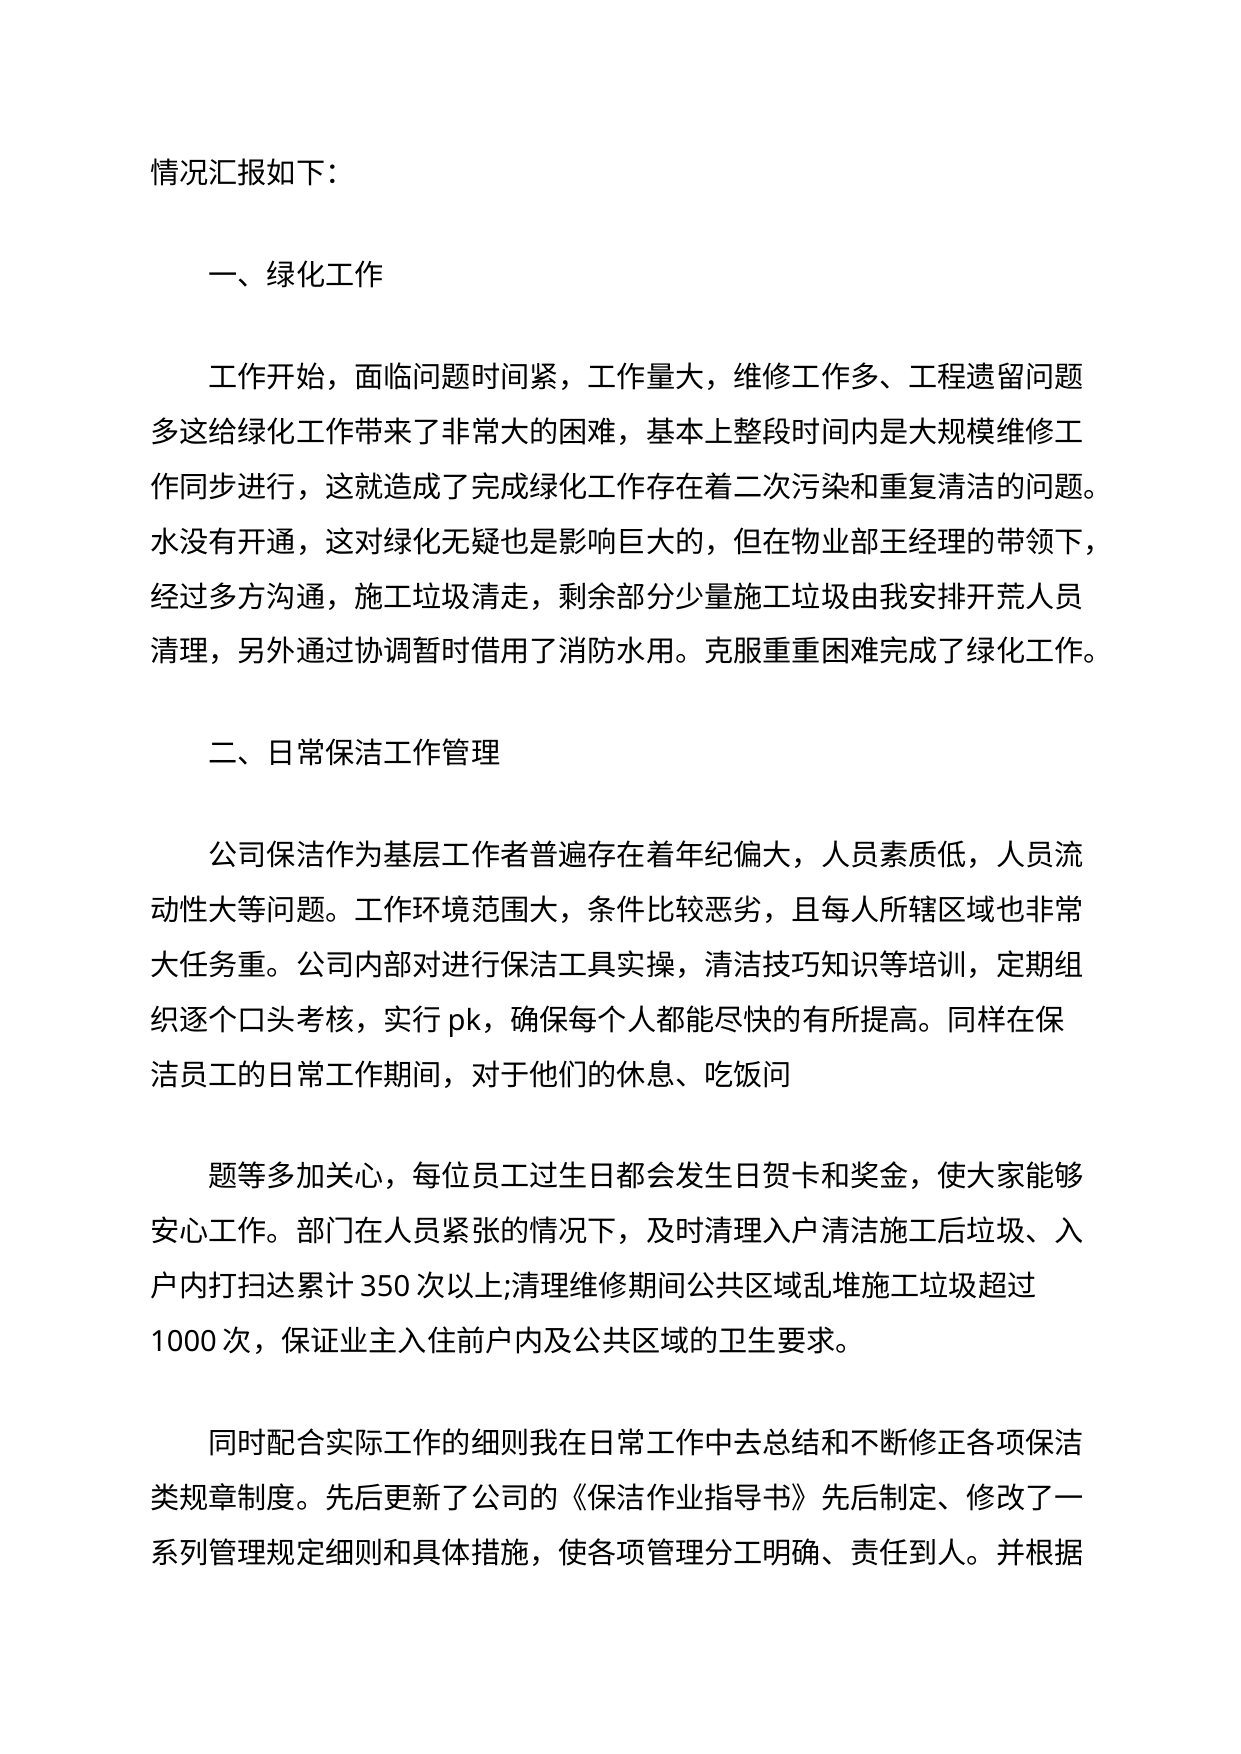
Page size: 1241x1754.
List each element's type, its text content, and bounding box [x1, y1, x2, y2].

text 一、绿化工作 [150, 252, 1090, 294]
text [150, 150, 1090, 192]
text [150, 1420, 1090, 1572]
text 题等多加关心，每位员工过生日都会发生日贺卡和奖金，使大家能够安心工作。部门在人员紧张的情况下，及时清理入户清洁施工后垃圾、入户内打扫达累计350次以上;清理维修期间公共区域乱堆施工垃圾超过1000次，保证业主入住前户内及公共区域的卫生要求。 [150, 1153, 1090, 1360]
text 公司保洁作为基层工作者普遍存在着年纪偏大，人员素质低，人员流动性大等问题。工作环境范围大，条件比较恶劣，且每人所辖区域也非常大任务重。公司内部对进行保洁工具实操，清洁技巧知识等培训，定期组织逐个口头考核，实行pk，确保每个人都能尽快的有所提高。同样在保洁员工的日常工作期间，对于他们的休息、吃饭问 [150, 832, 1090, 1093]
text 工作开始，面临问题时间紧，工作量大，维修工作多、工程遗留问题多这给绿化工作带来了非常大的困难，基本上整段时间内是大规模维修工作同步进行，这就造成了完成绿化工作存在着二次污染和重复清洁的问题。水没有开通，这对绿化无疑也是影响巨大的，但在物业部王经理的带领下，经过多方沟通，施工垃圾清走，剩余部分少量施工垃圾由我安排开荒人员清理，另外通过协调暂时借用了消防水用。克服重重困难完成了绿化工作。 [150, 353, 1090, 670]
text 二、日常保洁工作管理 [150, 730, 1090, 772]
